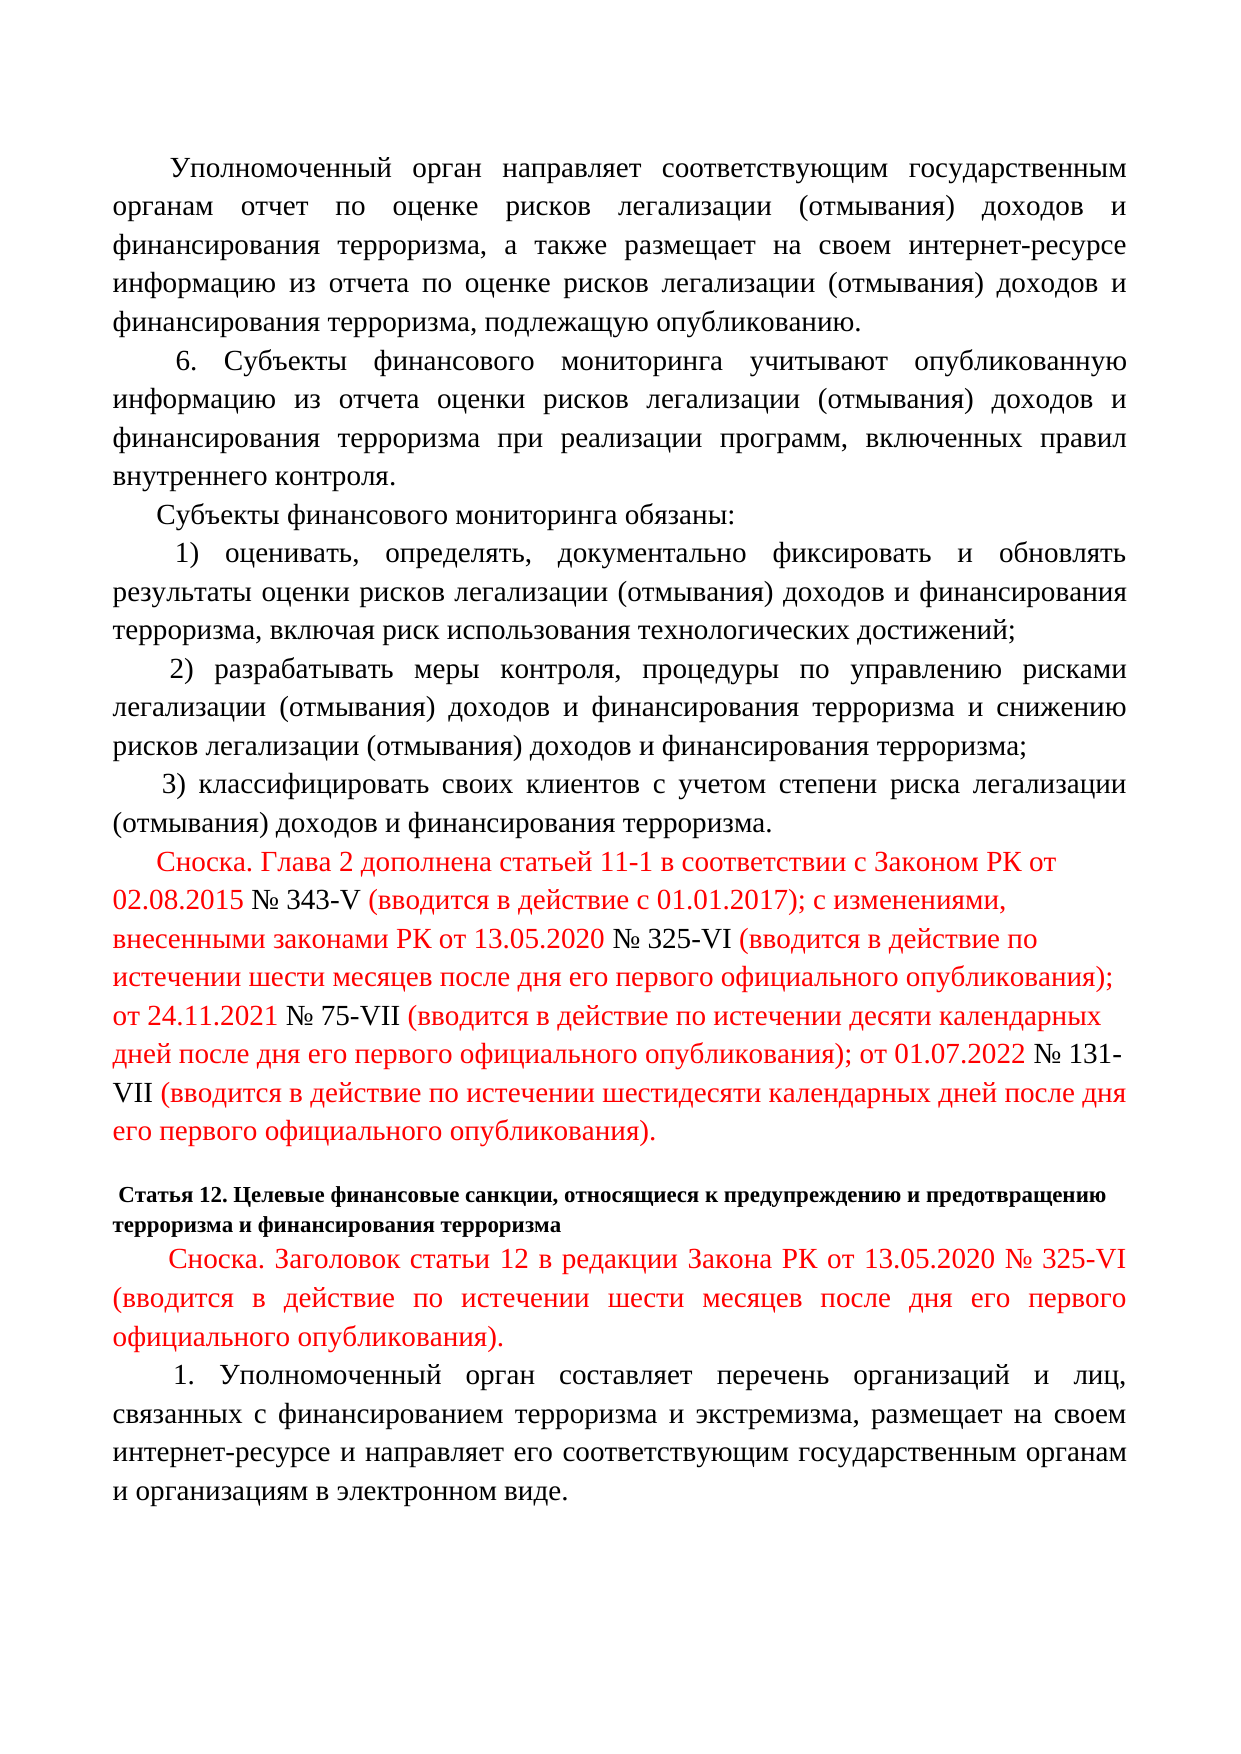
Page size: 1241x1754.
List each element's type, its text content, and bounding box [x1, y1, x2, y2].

text 1) оценивать, определять, документально фиксировать и обновлять результаты оценки рисков легализации (отмывания) доходов и финансирования терроризма, включая риск использования технологических достижений; [112, 535, 1128, 646]
text Сноска. Глава 2 дополнена статьей 11-1 в соответствии с Законом РК от 02.08.2015 № 343-V (вводится в действие с 01.01.2017); с изменениями, внесенными законами РК от 13.05.2020 № 325-VІ (вводится в действие по истечении шести месяцев после дня его первого официального опубликования); от 24.11.2021 № 75-VII (вводится в действие по истечении десяти календарных дней после дня его первого официального опубликования); от 01.07.2022 № 131-VII (вводится в действие по истечении шестидесяти календарных дней после дня его первого официального опубликования). [112, 844, 1128, 1177]
text Сноска. Заголовок статьи 12 в редакции Закона РК от 13.05.2020 № 325-VІ (вводится в действие по истечении шести месяцев после дня его первого официального опубликования). [112, 1242, 1128, 1352]
text Статья 12. Целевые финансовые санкции, относящиеся к предупреждению и предотвращению терроризма и финансирования терроризма [112, 1181, 1128, 1238]
text Уполномоченный орган направляет соответствующим государственным органам отчет по оценке рисков легализации (отмывания) доходов и финансирования терроризма, а также размещает на своем интернет-ресурсе информацию из отчета по оценке рисков легализации (отмывания) доходов и финансирования терроризма, подлежащую опубликованию. [112, 150, 1128, 338]
text Субъекты финансового мониторинга обязаны: [112, 497, 1128, 530]
text 6. Субъекты финансового мониторинга учитывают опубликованную информацию из отчета оценки рисков легализации (отмывания) доходов и финансирования терроризма при реализации программ, включенных правил внутреннего контроля. [112, 343, 1128, 492]
text 3) классифицировать своих клиентов с учетом степени риска легализации (отмывания) доходов и финансирования терроризма. [112, 767, 1128, 839]
text 2) разрабатывать меры контроля, процедуры по управлению рисками легализации (отмывания) доходов и финансирования терроризма и снижению рисков легализации (отмывания) доходов и финансирования терроризма; [112, 651, 1128, 762]
